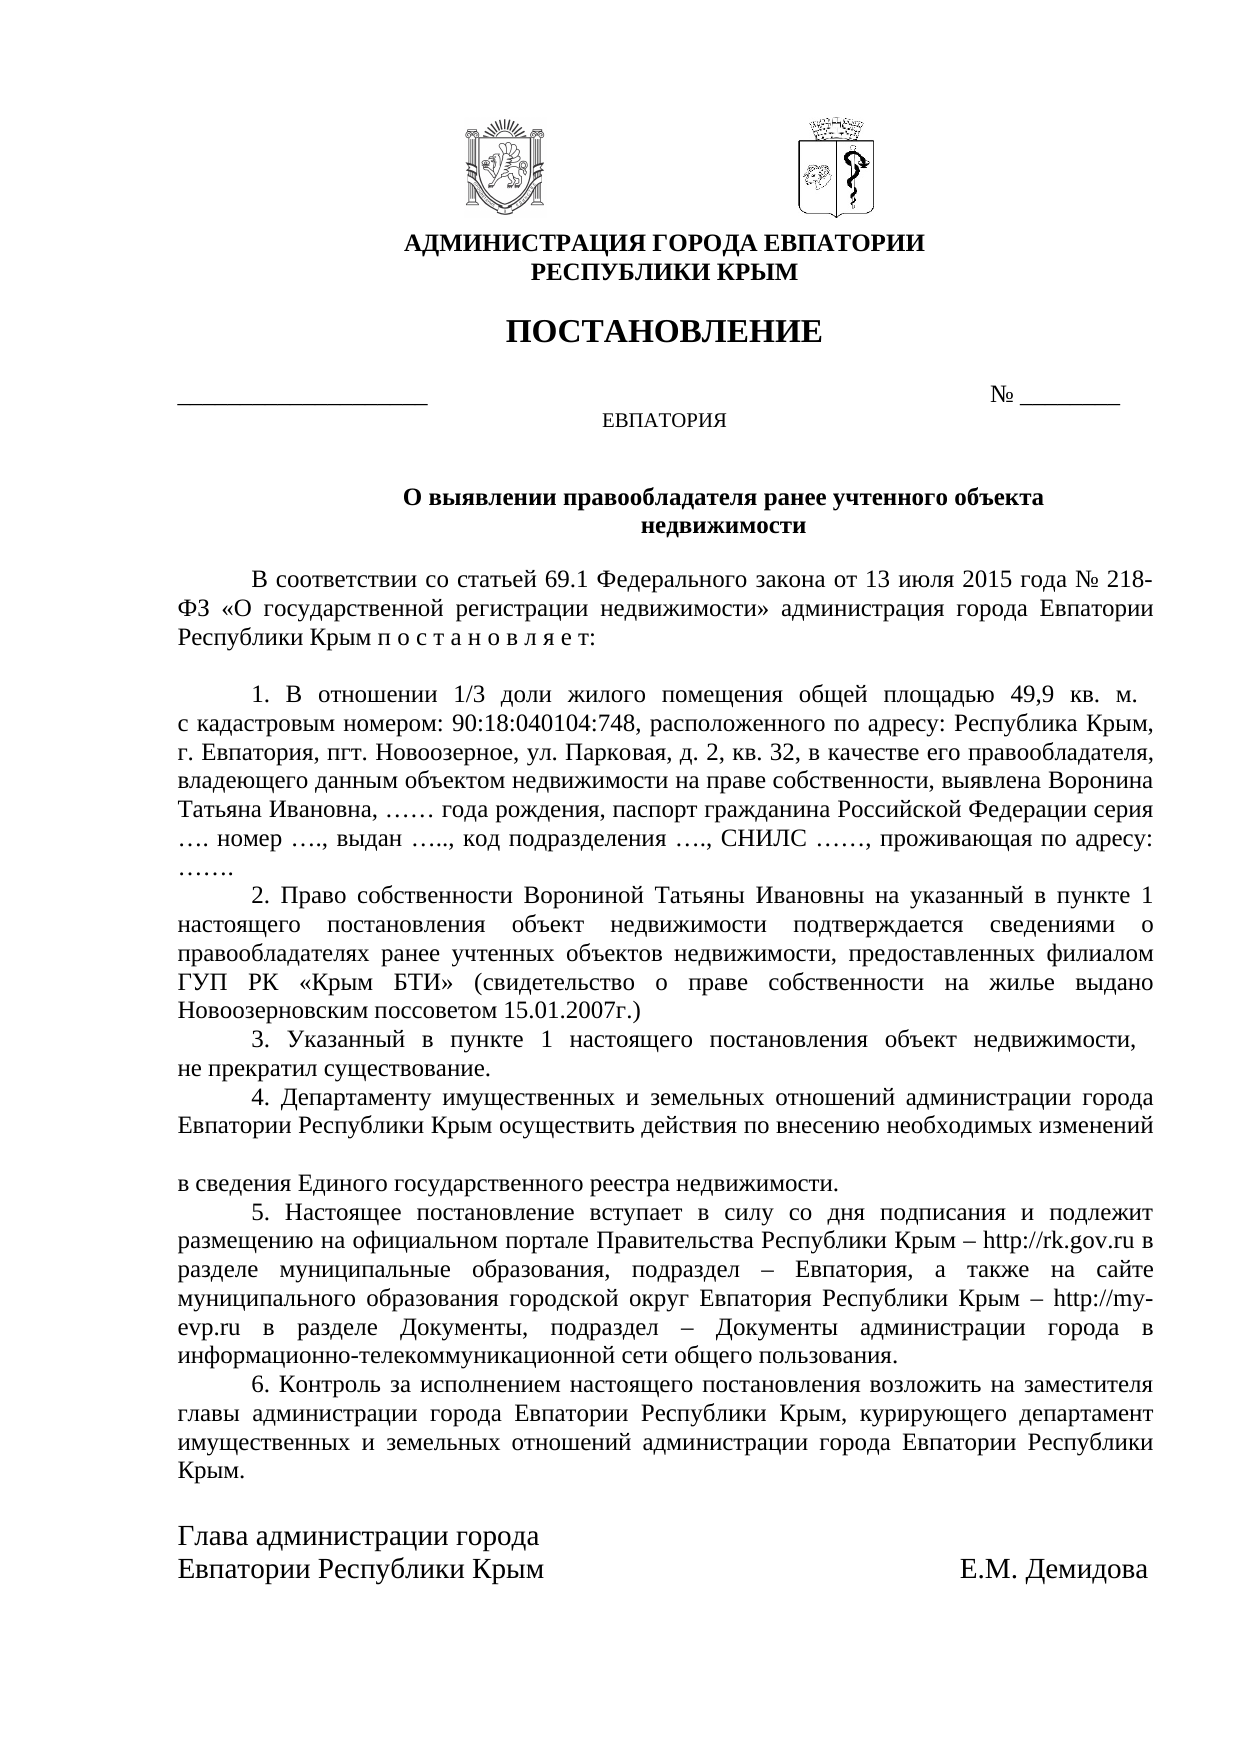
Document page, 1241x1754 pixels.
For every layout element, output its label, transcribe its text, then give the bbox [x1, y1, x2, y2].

text Евпатории Республики Крым Е.М. Демидова [177, 1551, 1152, 1585]
text АДМИНИСТРАЦИЯ ГОРОДА ЕВПАТОРИИ [177, 228, 1152, 257]
text В соответствии со статьей 69.1 Федерального закона от 13 июля 2015 года № 218-ФЗ «О государственной регистрации недвижимости» администрация города Евпатории Республики Крым п о с т а н о в л я е т: [177, 564, 1154, 650]
text ____________________ № ________ [177, 379, 1152, 407]
text ЕВПАТОРИЯ [177, 407, 1152, 432]
text 6. Контроль за исполнением настоящего постановления возложить на заместителя главы администрации города Евпатории Республики Крым, курирующего департамент имущественных и земельных отношений администрации города Евпатории Республики Крым. [177, 1369, 1154, 1484]
text 2. Право собственности Ворониной Татьяны Ивановны на указанный в пункте 1 настоящего постановления объект недвижимости подтверждается сведениями о правообладателях ранее учтенных объектов недвижимости, предоставленных филиалом ГУП РК «Крым БТИ» (свидетельство о праве собственности на жилье выдано Новоозерновским поссоветом 15.01.2007г.) [177, 880, 1154, 1024]
text О выявлении правообладателя ранее учтенного объекта недвижимости [354, 482, 1092, 539]
picture [798, 117, 874, 218]
text 4. Департаменту имущественных и земельных отношений администрации города Евпатории Республики Крым осуществить действия по внесению необходимых изменений в сведения Единого государственного реестра недвижимости. [177, 1082, 1154, 1197]
text 5. Настоящее постановление вступает в силу со дня подписания и подлежит размещению на официальном портале Правительства Республики Крым – http://rk.gov.ru в разделе муниципальные образования, подраздел – Евпатория, а также на сайте муниципального образования городской округ Евпатория Республики Крым – http://my-evp.ru в разделе Документы, подраздел – Документы администрации города в информационно-телекоммуникационной сети общего пользования. [177, 1197, 1154, 1369]
text ПОСТАНОВЛЕНИЕ [177, 311, 1152, 349]
text 3. Указанный в пункте 1 настоящего постановления объект недвижимости, не прекратил существование. [177, 1024, 1154, 1082]
text Глава администрации города [177, 1518, 1152, 1551]
text 1. В отношении 1/3 доли жилого помещения общей площадью 49,9 кв. м. с кадастровым номером: 90:18:040104:748, расположенного по адресу: Республика Крым, г. Евпатория, пгт. Новоозерное, ул. Парковая, д. 2, кв. 32, в качестве его правообладателя, владеющего данным объектом недвижимости на праве собственности, выявлена Воронина Татьяна Ивановна, …… года рождения, паспорт гражданина Российской Федерации серия …. номер …., выдан ….., код подразделения …., СНИЛС ……, проживающая по адресу: ……. [177, 679, 1154, 880]
text РЕСПУБЛИКИ КРЫМ [177, 257, 1152, 286]
